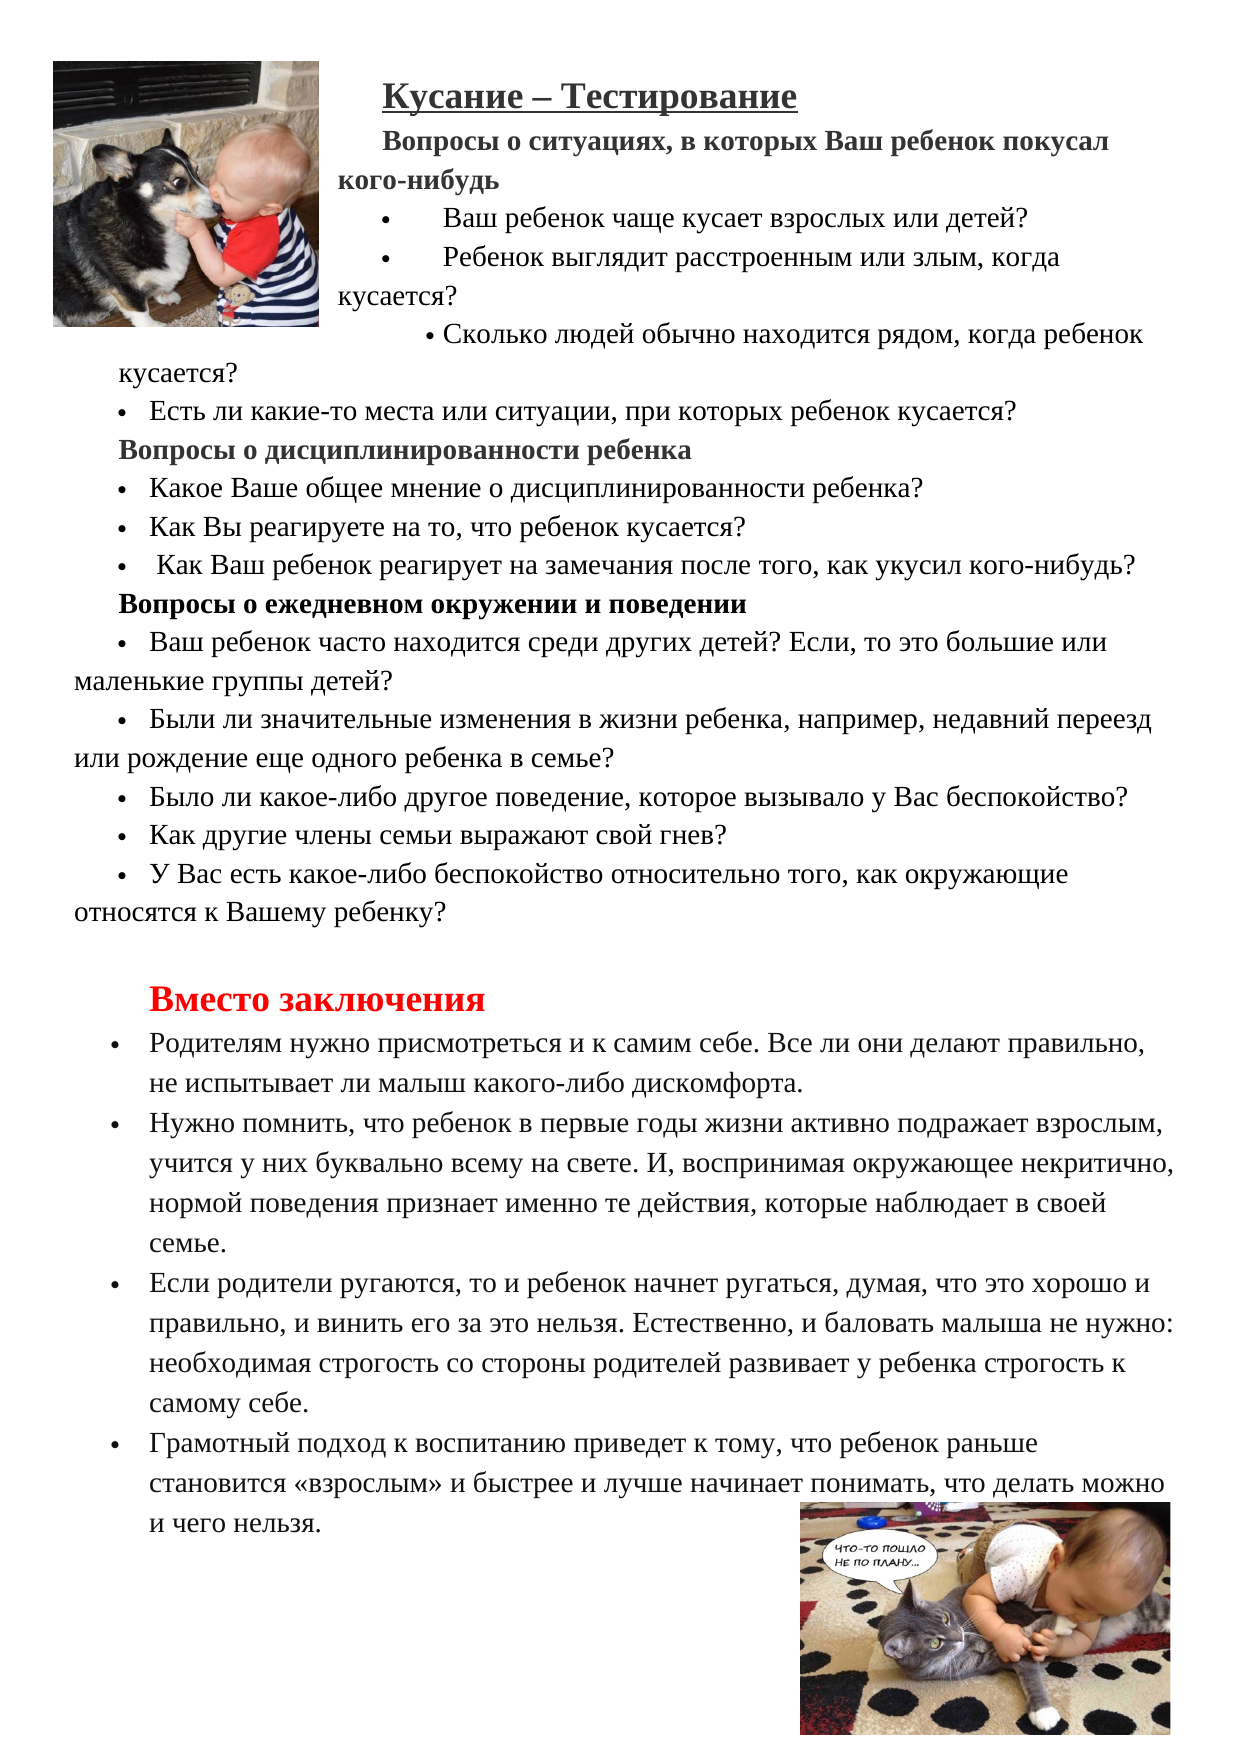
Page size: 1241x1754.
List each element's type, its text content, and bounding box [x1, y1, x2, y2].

list Ребенок выглядит расстроенным или злым, когда кусается? [319, 239, 1181, 311]
list Грамотный подход к воспитанию приведет к тому, что ребенок раньше становится «взрослым» и быстрее и лучше начинает понимать, что делать можно и чего нельзя. [111, 1419, 1181, 1539]
picture [798, 1502, 1170, 1733]
list Было ли какое-либо другое поведение, которое вызывало у Вас беспокойство? [74, 779, 1181, 812]
list Есть ли какие-то места или ситуации, при которых ребенок кусается? [74, 393, 1181, 427]
list У Вас есть какое-либо беспокойство относительно того, как окружающие относятся к Вашему ребенку? [74, 856, 1181, 928]
list Родителям нужно присмотреться и к самим себе. Все ли они делают правильно, не испытывает ли малыш какого-либо дискомфорта. [111, 1019, 1181, 1099]
text Вопросы о ситуациях, в которых Ваш ребенок покусал кого-нибудь [319, 123, 1181, 196]
list Вместо заключения [149, 976, 1181, 1019]
list Нужно помнить, что ребенок в первые годы жизни активно подражает взрослым, учится у них буквально всему на свете. И, воспринимая окружающее некритично, нормой поведения признает именно те действия, которые наблюдает в своей семье. [111, 1099, 1181, 1259]
list Сколько людей обычно находится рядом, когда ребенок кусается? [118, 316, 1181, 388]
text Вопросы о дисциплинированности ребенка [74, 432, 1181, 465]
list Какое Ваше общее мнение о дисциплинированности ребенка? [74, 470, 1181, 504]
list Как Ваш ребенок реагирует на замечания после того, как укусил кого-нибудь? [74, 547, 1181, 581]
list Как другие члены семьи выражают свой гнев? [74, 817, 1181, 851]
list Если родители ругаются, то и ребенок начнет ругаться, думая, что это хорошо и правильно, и винить его за это нельзя. Естественно, и баловать малыша не нужно: необходимая строгость со стороны родителей развивает у ребенка строгость к самому себе. [111, 1259, 1181, 1419]
text Вопросы о ежедневном окружении и поведении [74, 586, 1181, 619]
list Были ли значительные изменения в жизни ребенка, например, недавний переезд или рождение еще одного ребенка в семье? [74, 702, 1181, 774]
list Ваш ребенок чаще кусает взрослых или детей? [319, 201, 1181, 234]
list Ваш ребенок часто находится среди других детей? Если, то это большие или маленькие группы детей? [74, 624, 1181, 697]
list Как Вы реагируете на то, что ребенок кусается? [74, 509, 1181, 542]
text Кусание – Тестирование [319, 74, 1181, 117]
picture [53, 61, 319, 327]
